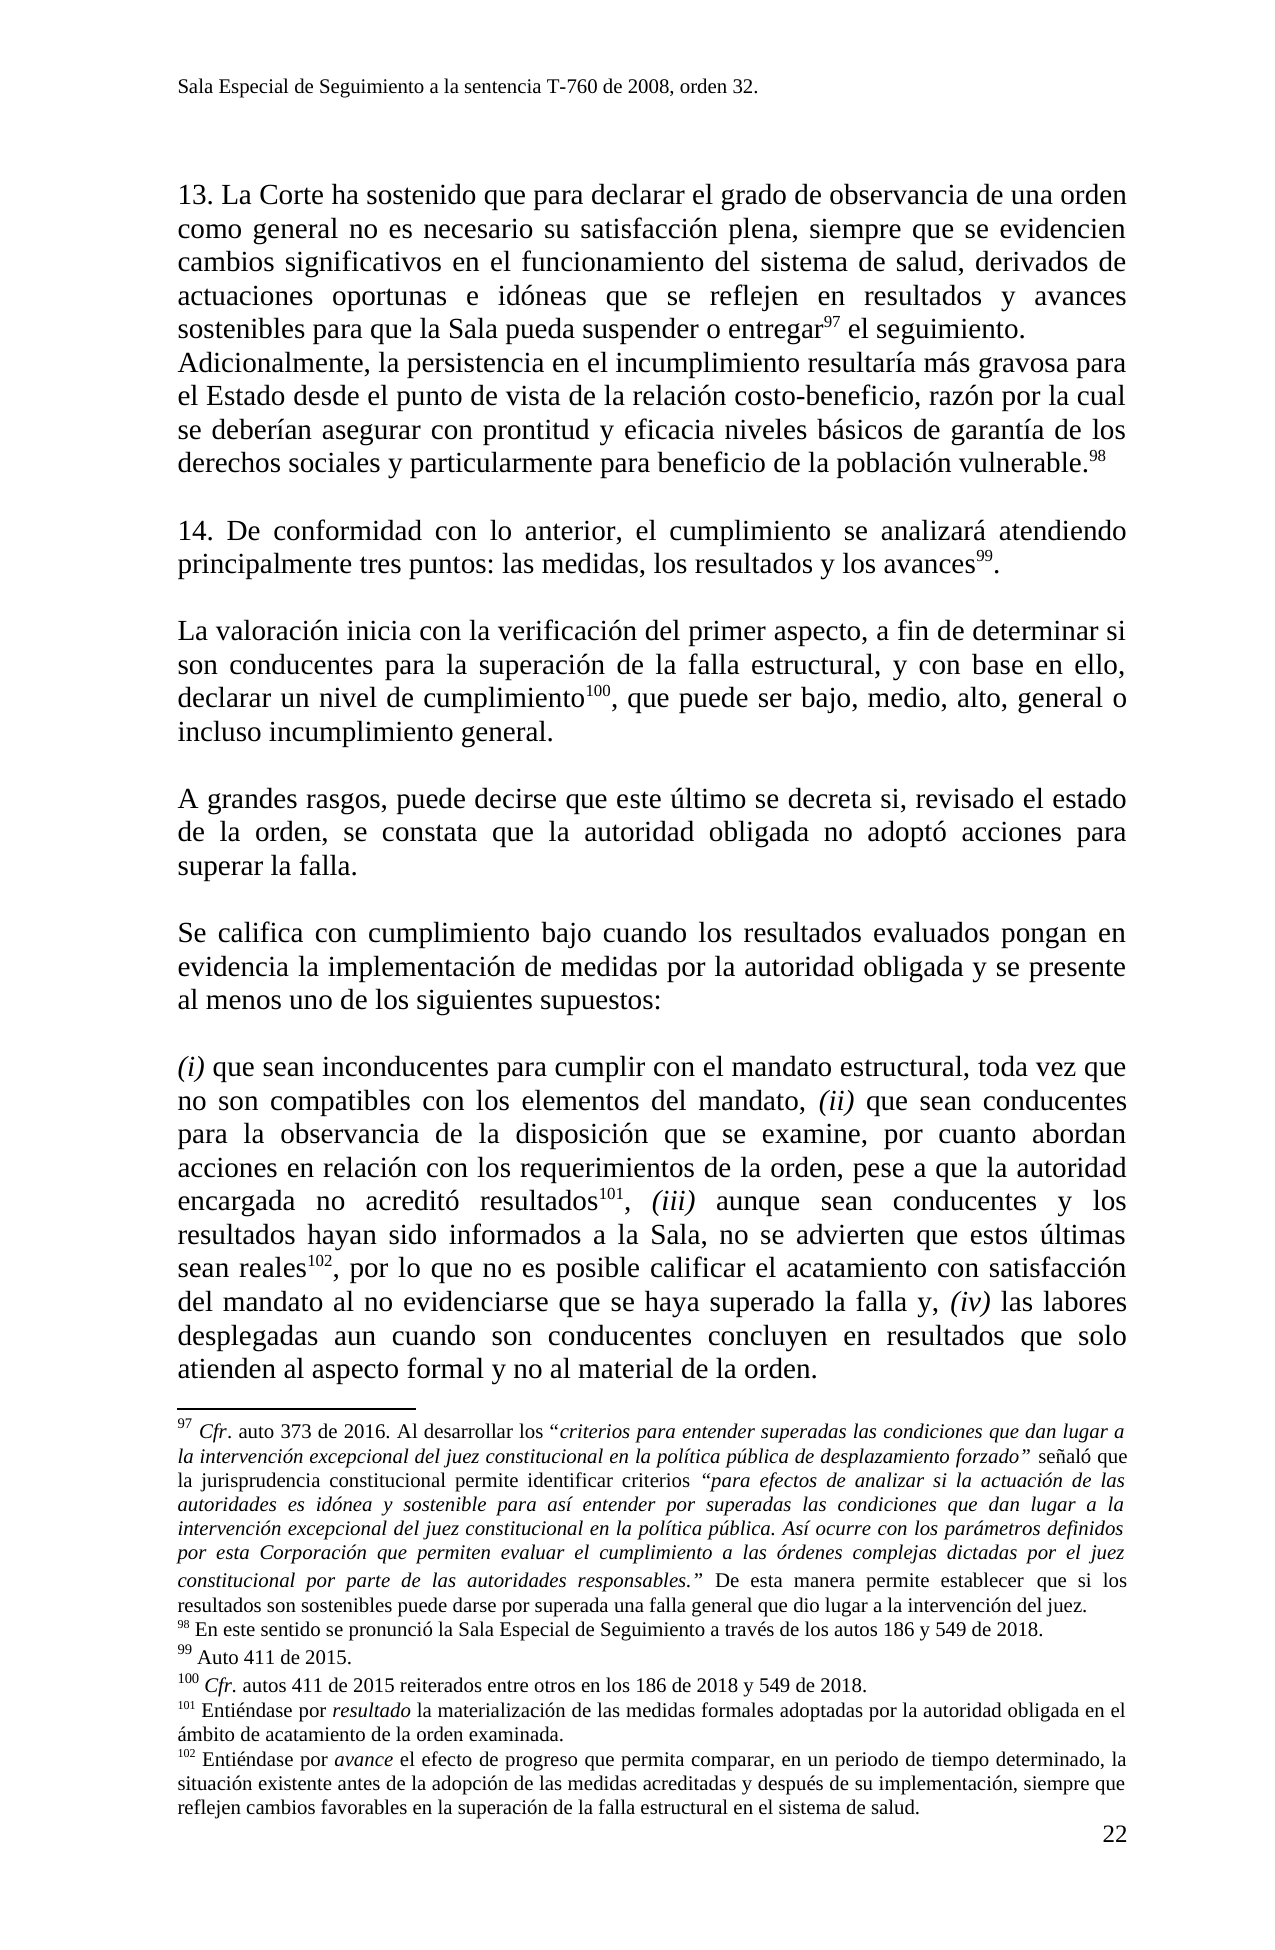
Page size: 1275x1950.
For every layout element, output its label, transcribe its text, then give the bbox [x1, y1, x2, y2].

text Se califica con cumplimiento bajo cuando los resultados evaluados pongan en evidencia la implementación de medidas por la autoridad obligada y se presente al menos uno de los siguientes supuestos: [177, 915, 1127, 1016]
list A grandes rasgos, puede decirse que este último se decreta si, revisado el estado de la orden, se constata que la autoridad obligada no adoptó acciones para superar la falla. [177, 781, 1127, 882]
list La valoración inicia con la verificación del primer aspecto, a fin de determinar si son conducentes para la superación de la falla estructural, y con base en ello, declarar un nivel de cumplimiento, que puede ser bajo, medio, alto, general o incluso incumplimiento general. [177, 613, 1127, 747]
text (i) que sean inconducentes para cumplir con el mandato estructural, toda vez que no son compatibles con los elementos del mandato, (ii) que sean conducentes para la observancia de la disposición que se examine, por cuanto abordan acciones en relación con los requerimientos de la orden, pese a que la autoridad encargada no acreditó resultados, (iii) aunque sean conducentes y los resultados hayan sido informados a la Sala, no se advierten que estos últimas sean reales, por lo que no es posible calificar el acatamiento con satisfacción del mandato al no evidenciarse que se haya superado la falla y, (iv) las labores desplegadas aun cuando son conducentes concluyen en resultados que solo atienden al aspecto formal y no al material de la orden. [177, 1049, 1127, 1385]
text 14. De conformidad con lo anterior, el cumplimiento se analizará atendiendo principalmente tres puntos: las medidas, los resultados y los avances. [177, 513, 1127, 580]
list 13. La Corte ha sostenido que para declarar el grado de observancia de una orden como general no es necesario su satisfacción plena, siempre que se evidencien cambios significativos en el funcionamiento del sistema de salud, derivados de actuaciones oportunas e idóneas que se reflejen en resultados y avances sostenibles para que la Sala pueda suspender o entregar el seguimiento. [177, 177, 1127, 345]
text Adicionalmente, la persistencia en el incumplimiento resultaría más gravosa para el Estado desde el punto de vista de la relación costo-beneficio, razón por la cual se deberían asegurar con prontitud y eficacia niveles básicos de garantía de los derechos sociales y particularmente para beneficio de la población vulnerable. [177, 345, 1127, 479]
